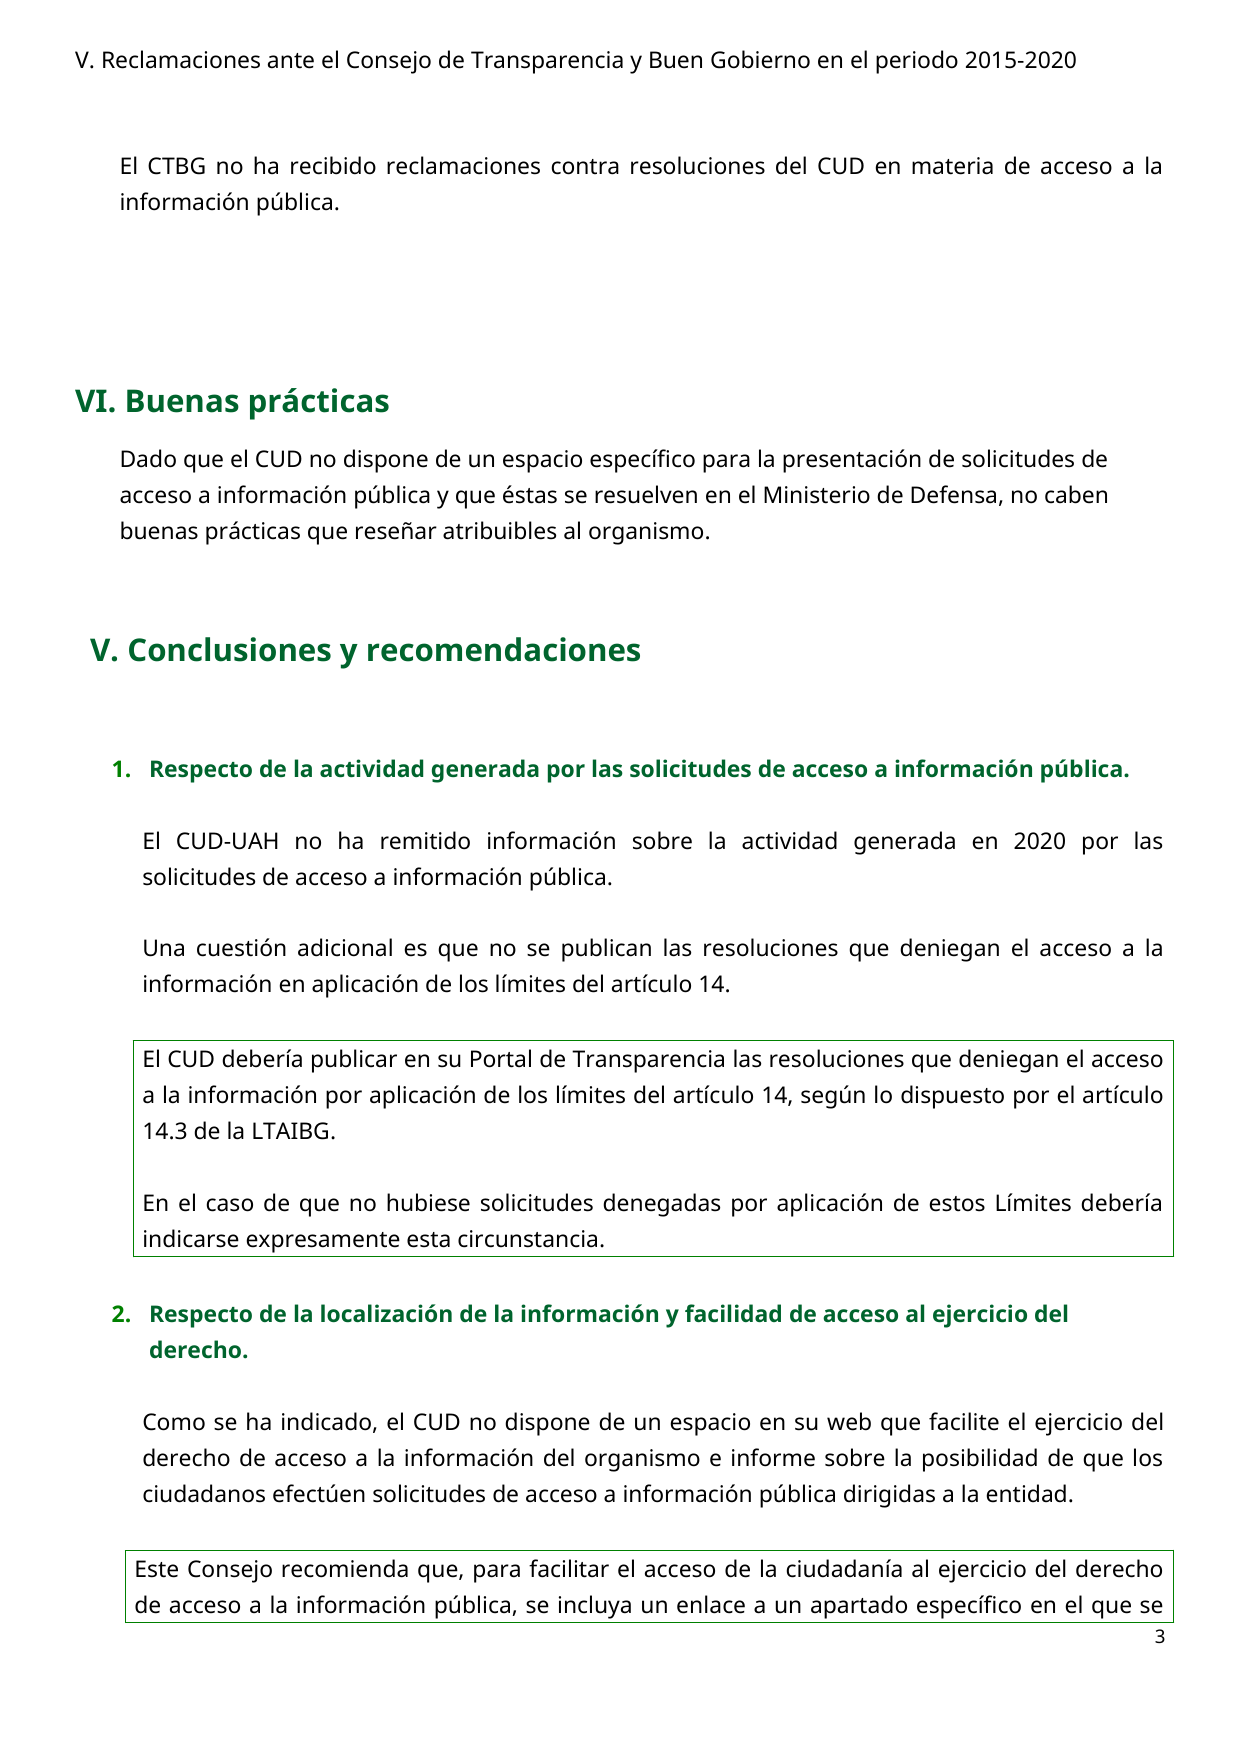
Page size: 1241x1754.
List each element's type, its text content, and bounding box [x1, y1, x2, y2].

list En el caso de que no hubiese solicitudes denegadas por aplicación de estos Límites debería indicarse expresamente esta circunstancia. [134, 1184, 1173, 1256]
list Como se ha indicado, el CUD no dispone de un espacio en su web que facilite el ejercicio del derecho de acceso a la información del organismo e informe sobre la posibilidad de que los ciudadanos efectúen solicitudes de acceso a información pública dirigidas a la entidad. [142, 1406, 1165, 1509]
list Respecto de la actividad generada por las solicitudes de acceso a información pública. [111, 753, 1165, 784]
list Una cuestión adicional es que no se publican las resoluciones que deniegan el acceso a la información en aplicación de los límites del artículo 14. [142, 932, 1165, 999]
list El CUD debería publicar en su Portal de Transparencia las resoluciones que deniegan el acceso a la información por aplicación de los límites del artículo 14, según lo dispuesto por el artículo 14.3 de la LTAIBG. [134, 1041, 1173, 1146]
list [126, 1551, 1173, 1622]
text El CTBG no ha recibido reclamaciones contra resoluciones del CUD en materia de acceso a la información pública. [119, 149, 1165, 217]
list El CUD-UAH no ha remitido información sobre la actividad generada en 2020 por las solicitudes de acceso a información pública. [142, 824, 1165, 892]
list Respecto de la localización de la información y facilidad de acceso al ejercicio del derecho. [111, 1298, 1165, 1365]
text Dado que el CUD no dispone de un espacio específico para la presentación de solicitudes de acceso a información pública y que éstas se resuelven en el Ministerio de Defensa, no caben buenas prácticas que reseñar atribuibles al organismo. [119, 443, 1165, 546]
